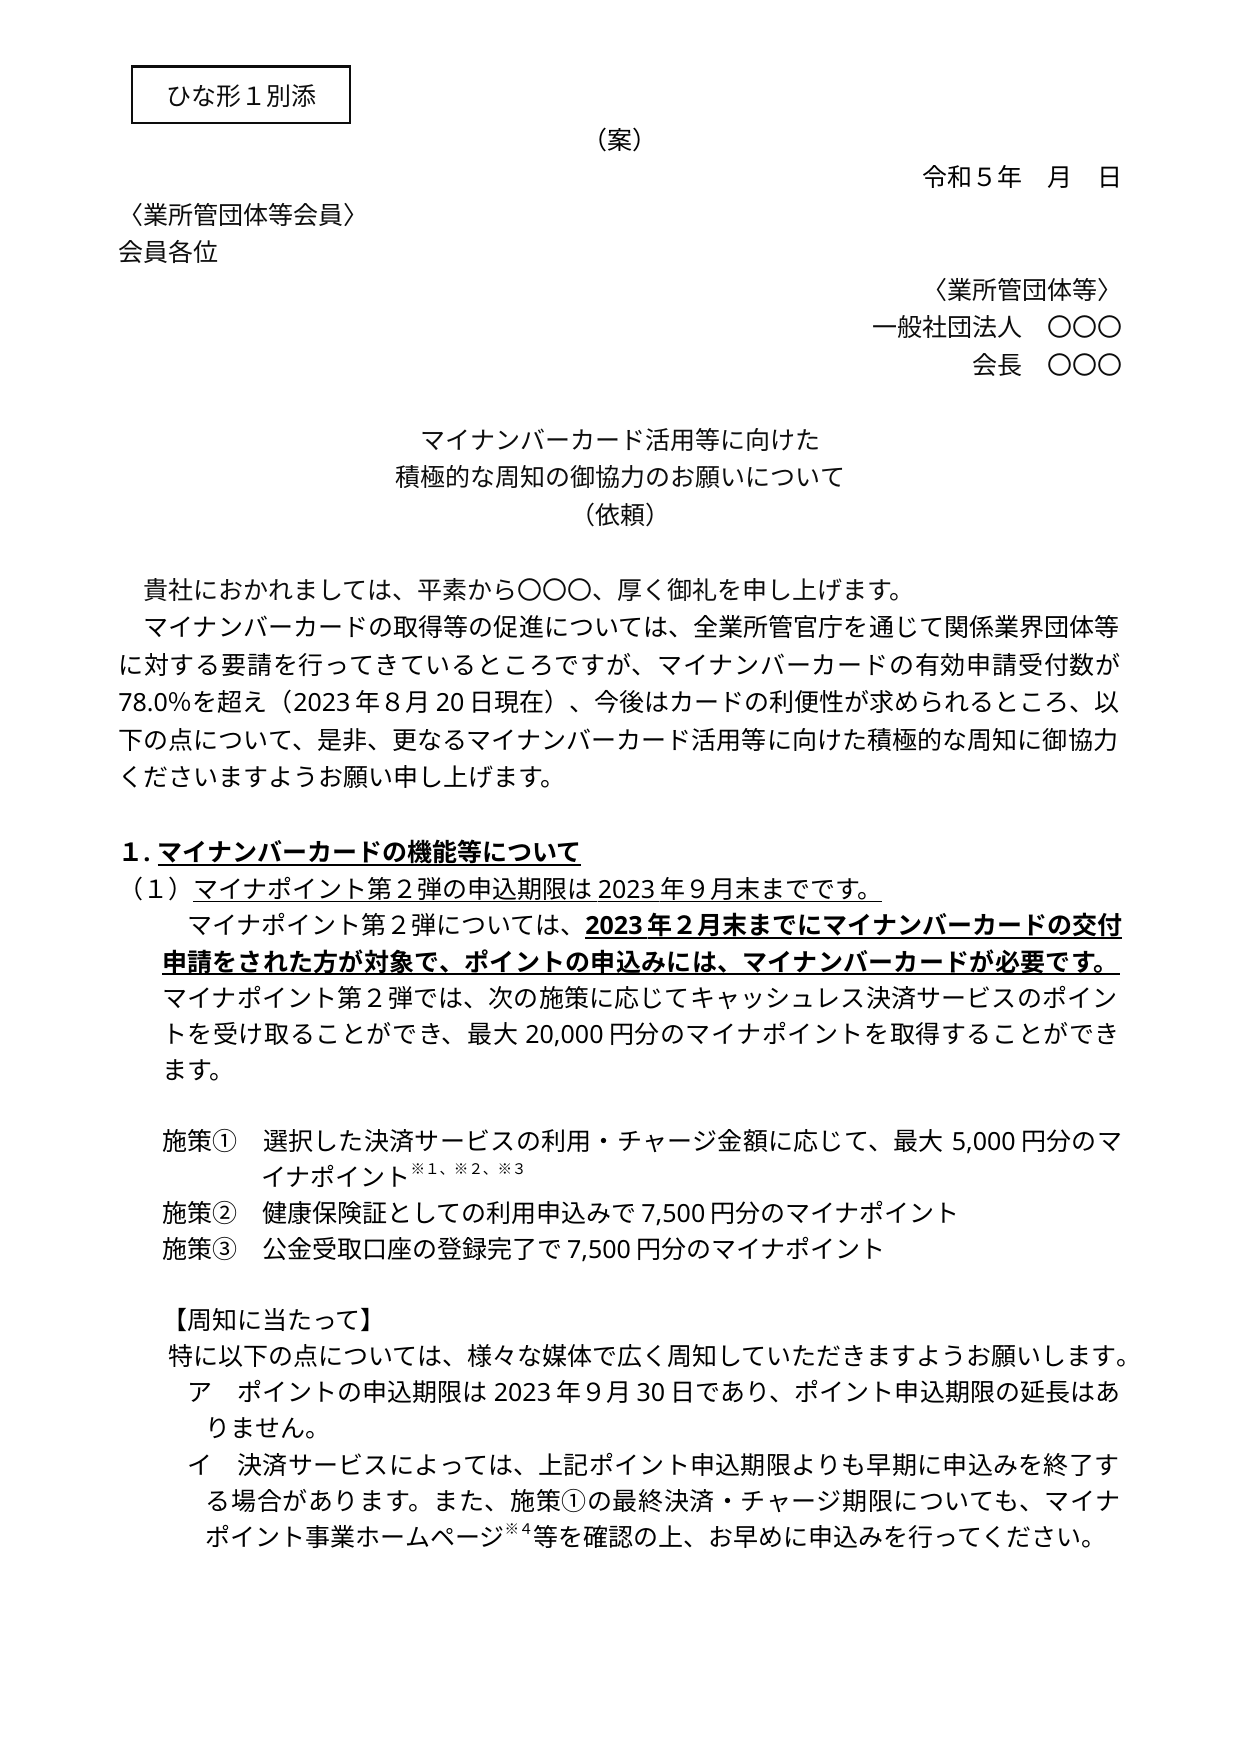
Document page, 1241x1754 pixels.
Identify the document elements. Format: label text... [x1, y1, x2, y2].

text 【周知に当たって】 [118, 1300, 1122, 1336]
text 会員各位 [118, 232, 1122, 269]
text 積極的な周知の御協力のお願いについて [118, 457, 1122, 494]
text マイナンバーカード活用等に向けた [118, 419, 1122, 457]
list マイナンバーカードの機能等について [118, 832, 1122, 869]
text （依頼） [118, 494, 1122, 532]
text マイナポイント第２弾については、2023年２月末までにマイナンバーカードの交付申請をされた方が対象で、ポイントの申込みには、マイナンバーカードが必要です。マイナポイント第２弾では、次の施策に応じてキャッシュレス決済サービスのポイントを受け取ることができ、最大20,000円分のマイナポイントを取得することができます。 [162, 906, 1122, 1087]
text 施策③ 公金受取口座の登録完了で7,500円分のマイナポイント [162, 1230, 1122, 1266]
text 施策① 選択した決済サービスの利用・チャージ金額に応じて、最大5,000円分のマイナポイント※１、※２、※３ [162, 1121, 1122, 1194]
text 特に以下の点については、様々な媒体で広く周知していただきますようお願いします。 [118, 1336, 1122, 1373]
text 一般社団法人 〇〇〇 [118, 307, 1122, 344]
text マイナンバーカードの取得等の促進については、全業所管官庁を通じて関係業界団体等に対する要請を行ってきているところですが、マイナンバーカードの有効申請受付数が78.0％を超え（2023年８月20日現在）、今後はカードの利便性が求められるところ、以下の点について、是非、更なるマイナンバーカード活用等に向けた積極的な周知に御協力くださいますようお願い申し上げます。 [118, 607, 1122, 794]
text 貴社におかれましては、平素から〇〇〇、厚く御礼を申し上げます。 [118, 569, 1122, 607]
text （案） [118, 119, 1122, 157]
text ア ポイントの申込期限は2023年９月30日であり、ポイント申込期限の延長はありません。 [187, 1373, 1122, 1445]
text 施策② 健康保険証としての利用申込みで7,500円分のマイナポイント [162, 1194, 1122, 1230]
text 〈業所管団体等会員〉 [118, 194, 1122, 232]
text 令和５年 月 日 [118, 157, 1122, 194]
text （１）マイナポイント第２弾の申込期限は2023年９月末までです。 [118, 869, 1122, 906]
text 会長 〇〇〇 [118, 344, 1122, 382]
text イ 決済サービスによっては、上記ポイント申込期限よりも早期に申込みを終了する場合があります。また、施策①の最終決済・チャージ期限についても、マイナポイント事業ホームページ※４等を確認の上、お早めに申込みを行ってください。 [187, 1445, 1122, 1554]
text 〈業所管団体等〉 [118, 269, 1122, 307]
